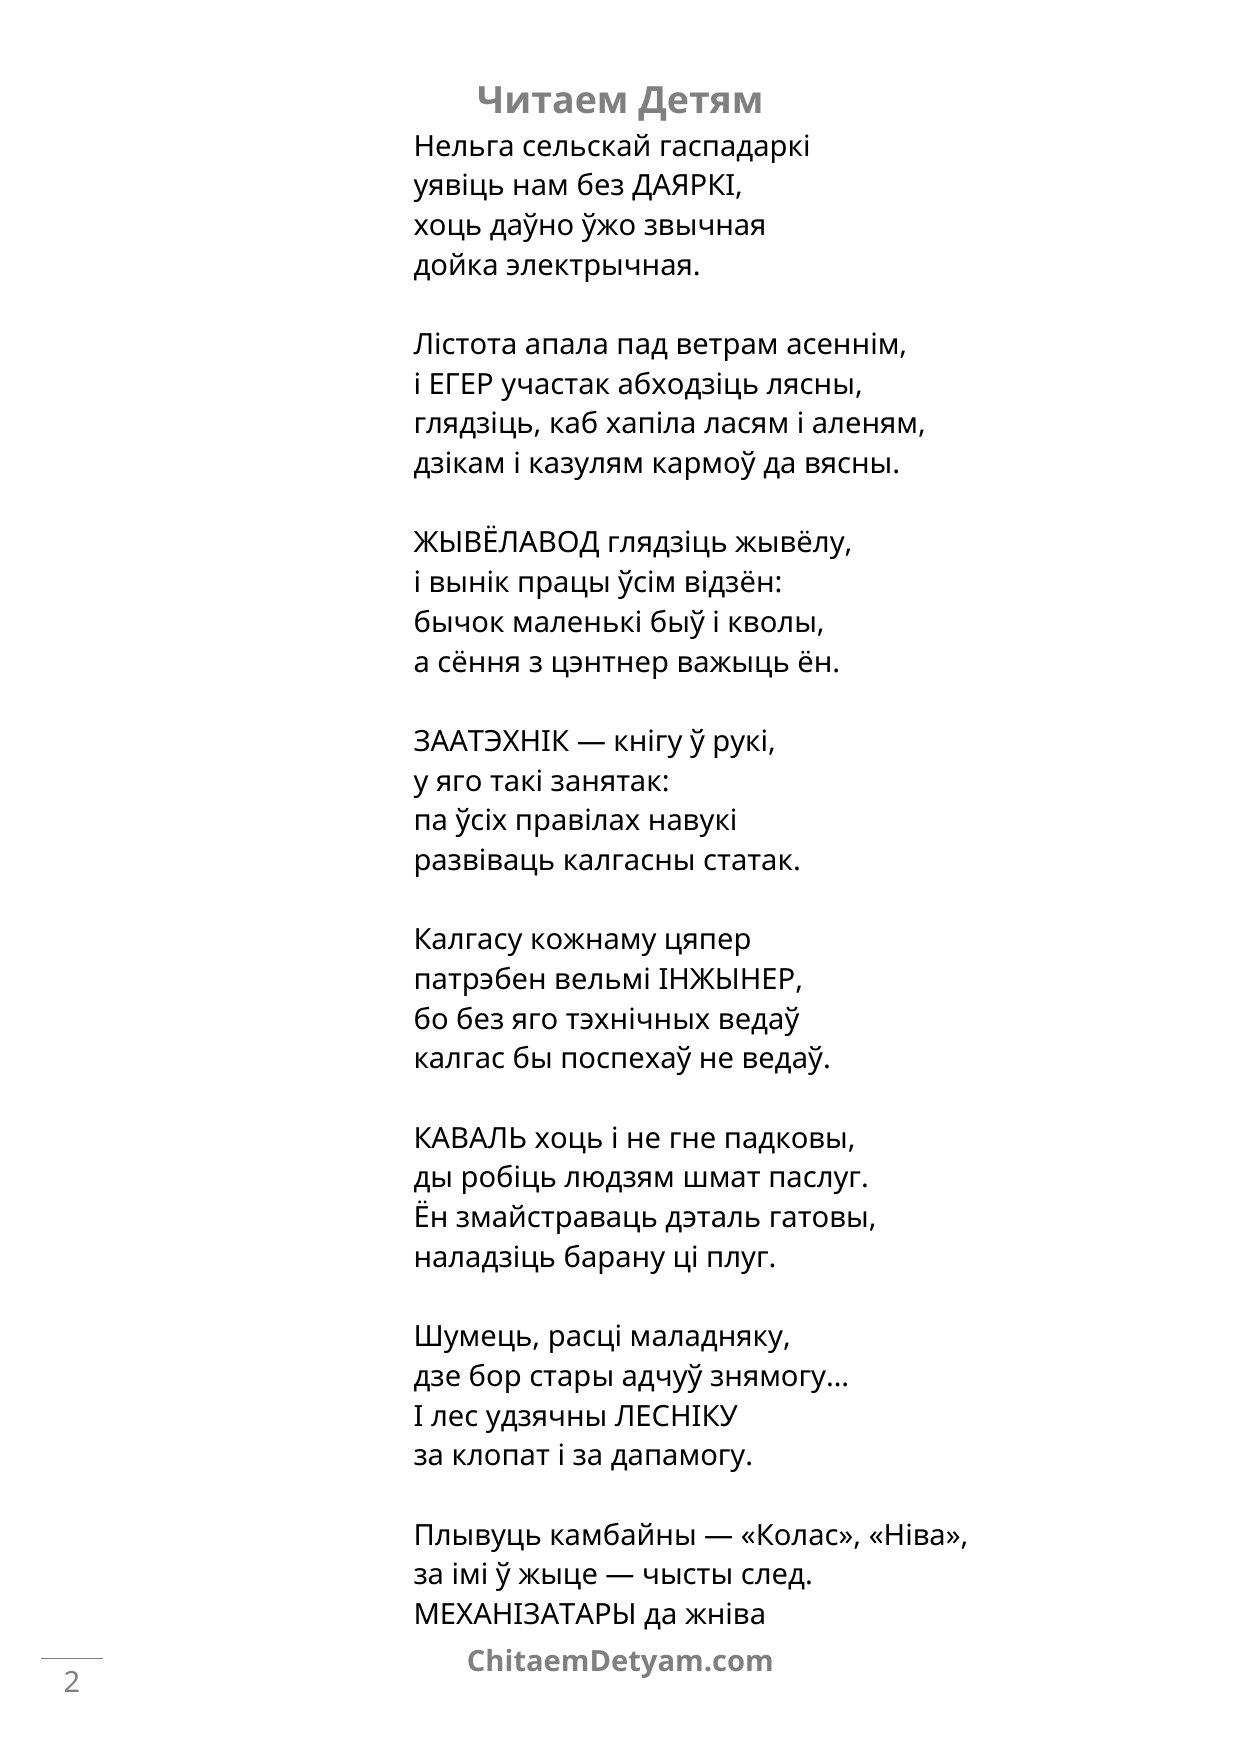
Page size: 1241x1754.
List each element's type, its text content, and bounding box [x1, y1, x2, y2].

text хоць даўно ўжо звычная [339, 204, 1122, 244]
text за клопат і за дапамогу. [339, 1434, 1122, 1474]
text ЖЫВЁЛАВОД глядзіць жывёлу, [339, 522, 1122, 561]
text бычок маленькі быў і кволы, [339, 601, 1122, 641]
text уявіць нам без ДАЯРКІ, [339, 164, 1122, 204]
text калгас бы поспехаў не ведаў. [339, 1038, 1122, 1077]
text дойка электрычная. [339, 244, 1122, 284]
text Ён змайстраваць дэталь гатовы, [339, 1196, 1122, 1236]
text па ўсіх правілах навукі [339, 799, 1122, 839]
text развіваць калгасны статак. [339, 839, 1122, 879]
text Плывуць камбайны — «Колас», «Ніва», [339, 1514, 1122, 1554]
text I лес удзячны ЛЕСНІКУ [339, 1395, 1122, 1434]
text Шумець, расці маладняку, [339, 1316, 1122, 1355]
text і ЕГЕР участак абходзіць лясны, [339, 363, 1122, 403]
text КАВАЛЬ хоць і не гне падковы, [339, 1117, 1122, 1157]
text бо без яго тэхнічных ведаў [339, 998, 1122, 1038]
text Нельга сельскай гаспадаркі [339, 125, 1122, 164]
text глядзіць, каб хапіла ласям і аленям, [339, 403, 1122, 442]
text Калгасу кожнаму цяпер [339, 919, 1122, 958]
text ды робіць людзям шмат паслуг. [339, 1157, 1122, 1196]
text дзікам і казулям кармоў да вясны. [339, 442, 1122, 482]
text і вынік працы ўсім відзён: [339, 561, 1122, 601]
text патрэбен вельмі ІНЖЫНЕР, [339, 958, 1122, 998]
text наладзіць барану ці плуг. [339, 1236, 1122, 1276]
text ЗААТЭХНІК — кнігу ў рукі, [339, 720, 1122, 760]
text а сёння з цэнтнер важыць ён. [339, 641, 1122, 681]
text за імі ў жыце — чысты след. [339, 1554, 1122, 1593]
text у яго такі занятак: [339, 760, 1122, 799]
text дзе бор стары адчуў знямогу… [339, 1355, 1122, 1395]
text МЕХАНІЗАТАРЫ да жніва [339, 1593, 1122, 1633]
text Лістота апала пад ветрам асеннім, [339, 323, 1122, 363]
